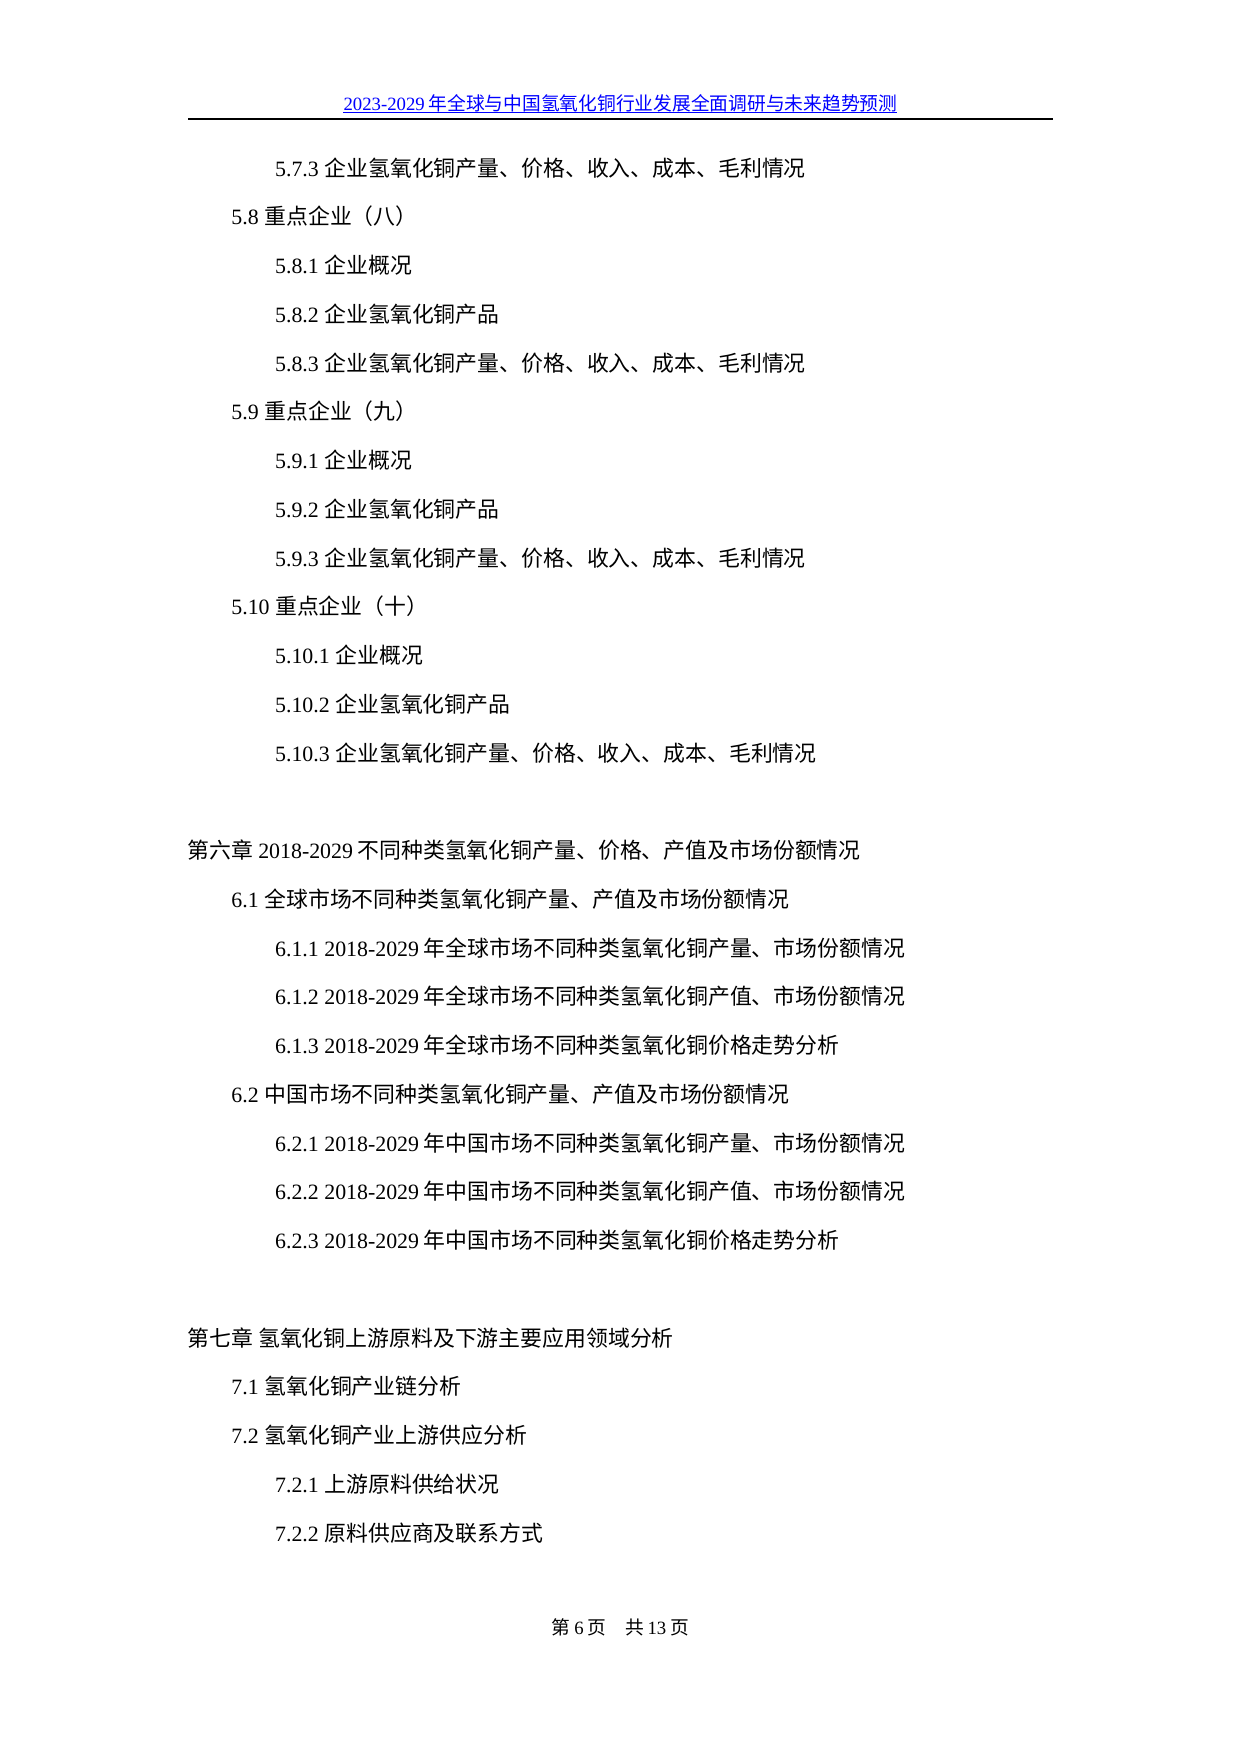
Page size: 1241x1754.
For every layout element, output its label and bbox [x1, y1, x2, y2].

text [187, 150, 1053, 1548]
